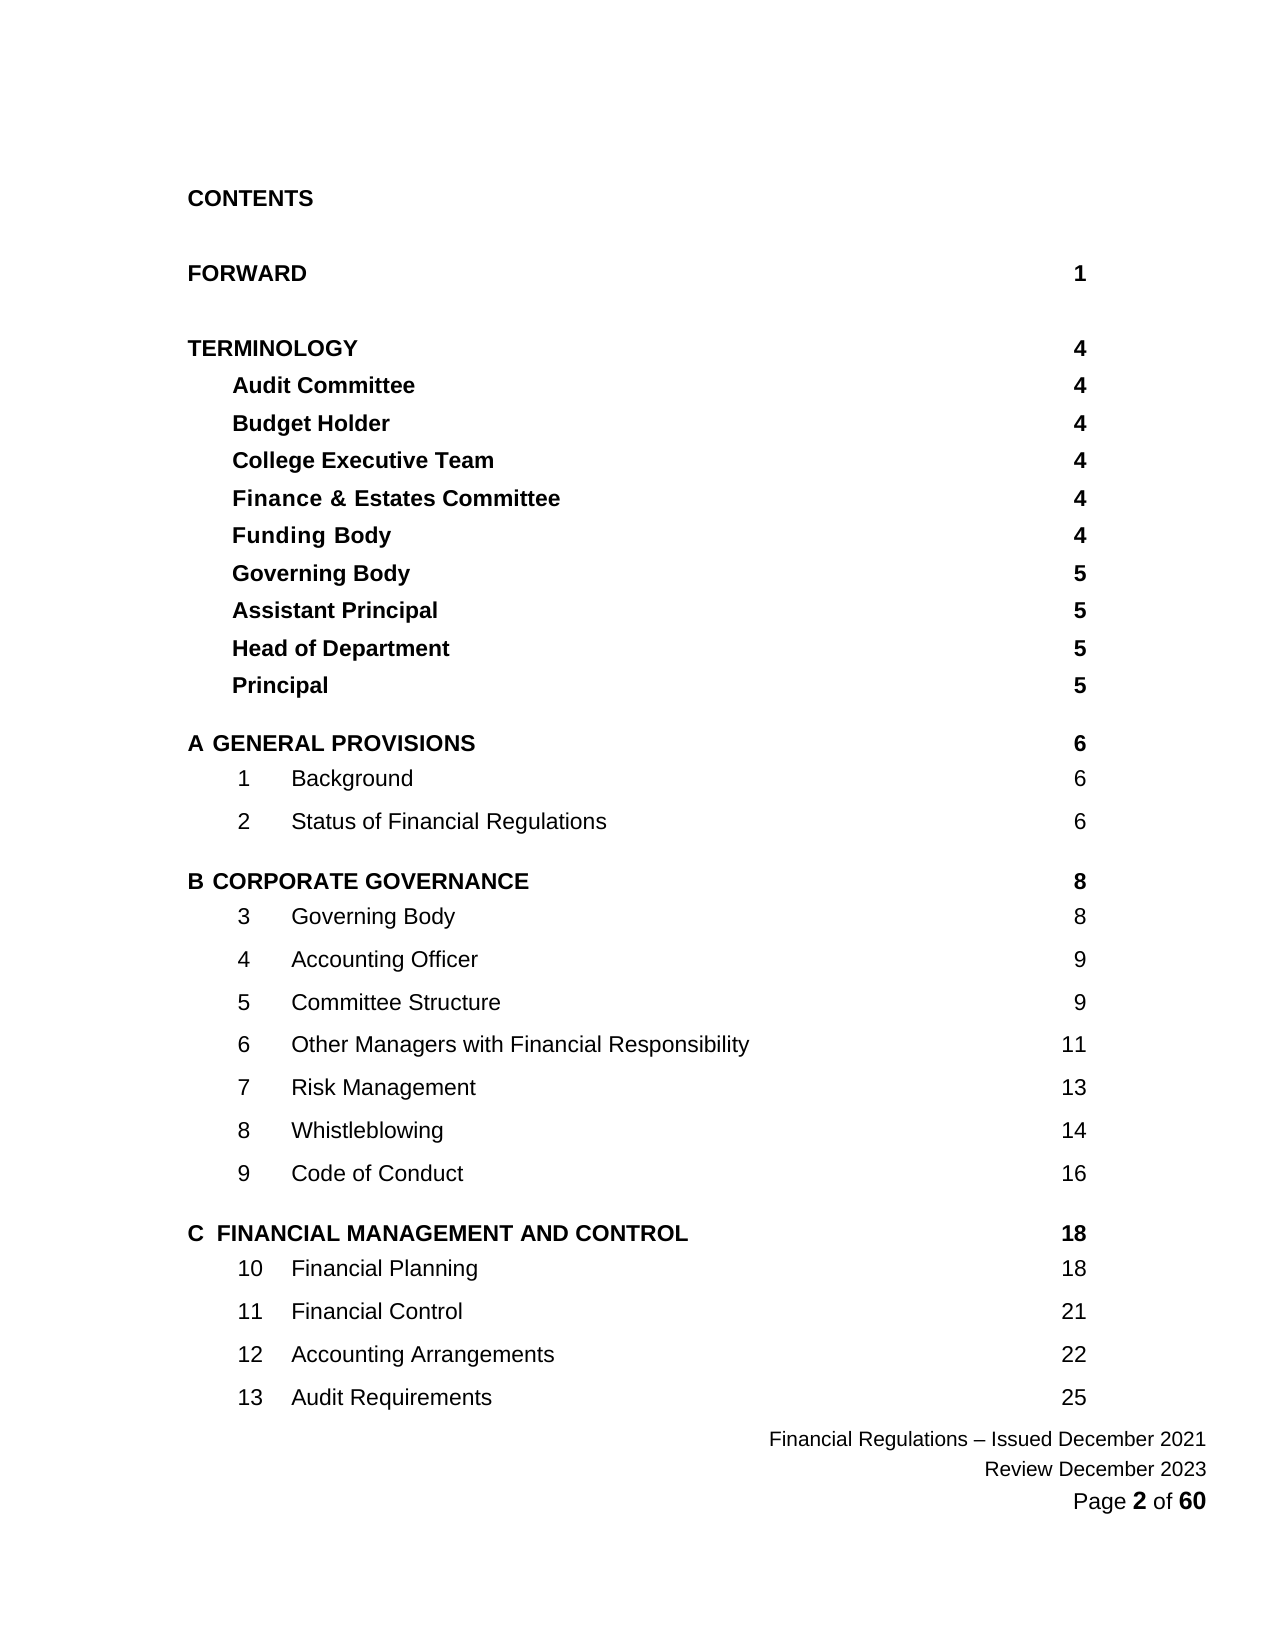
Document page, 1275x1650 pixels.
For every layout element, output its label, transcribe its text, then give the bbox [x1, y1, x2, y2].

subtitle CONTENTS [187, 185, 1206, 211]
